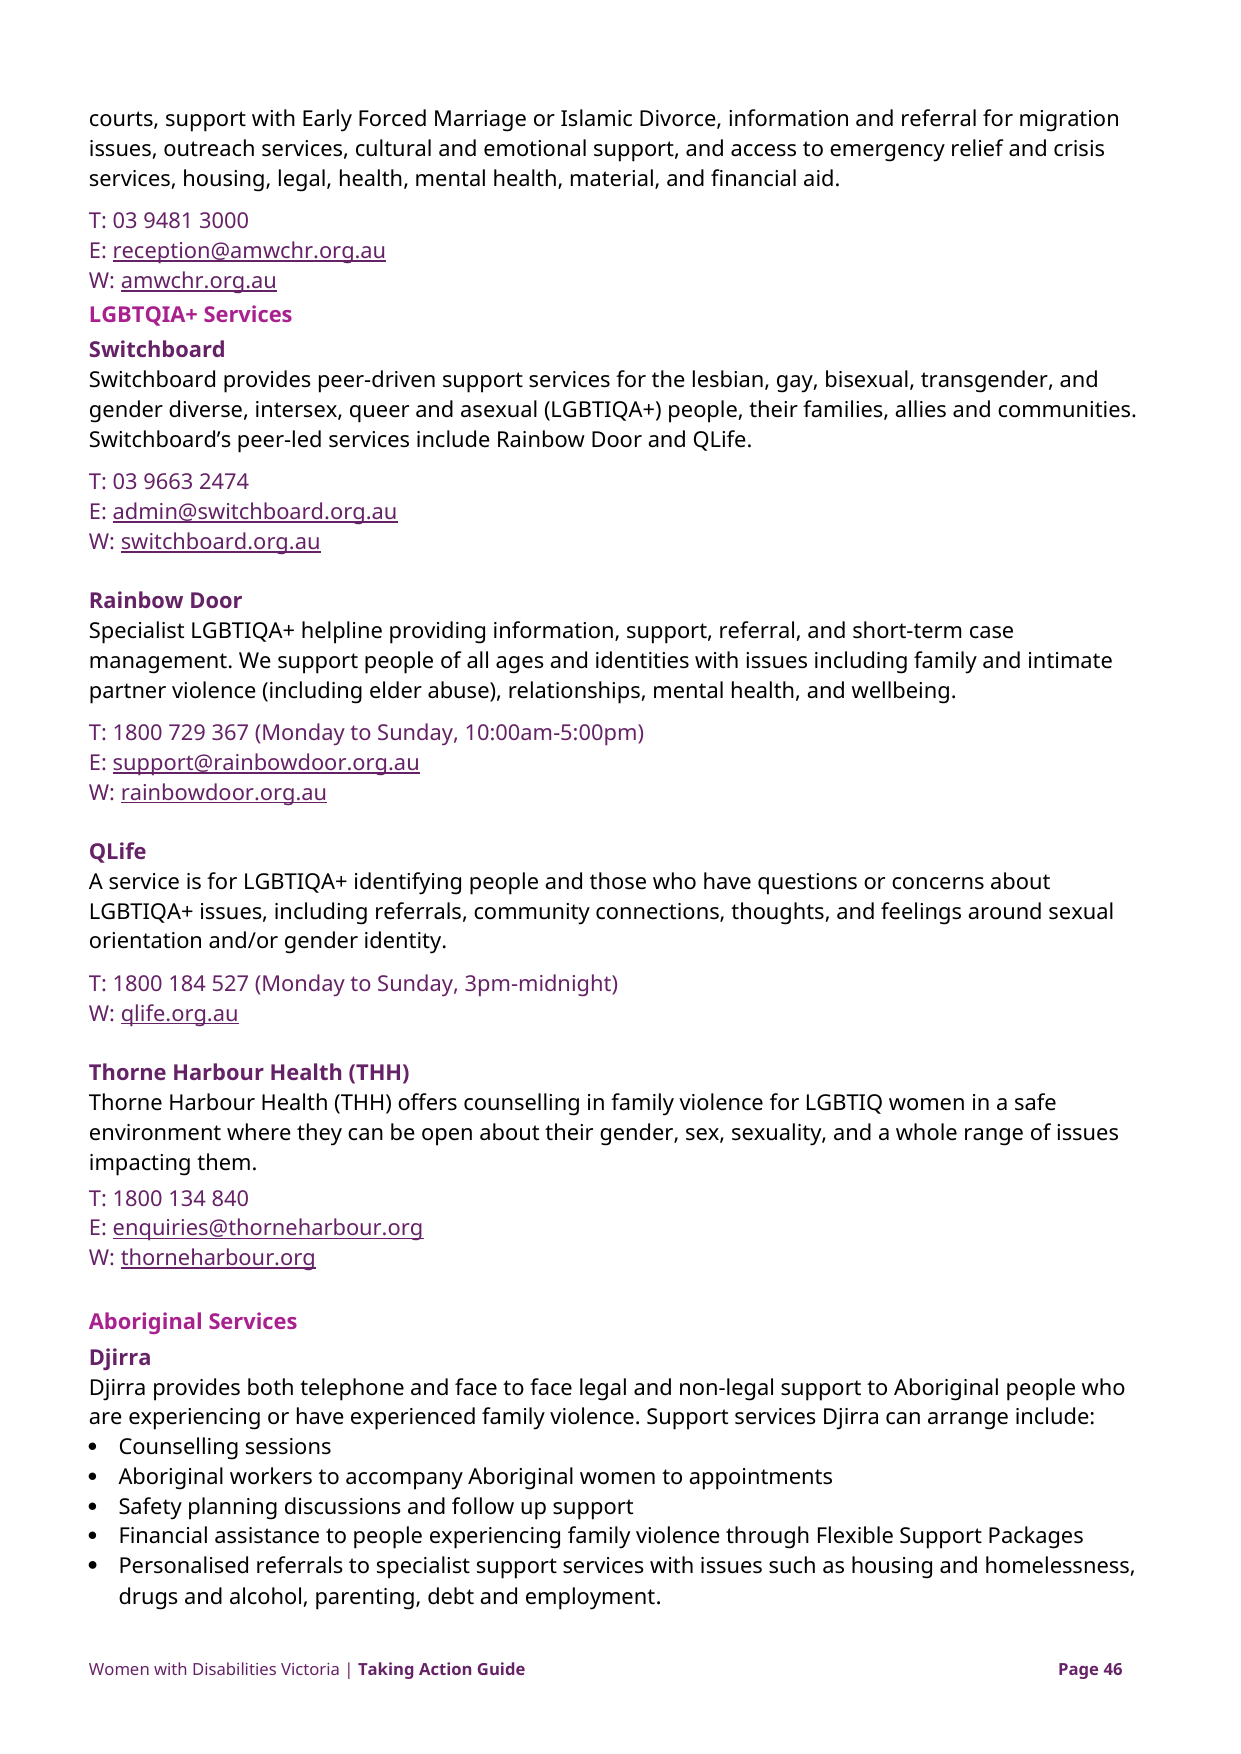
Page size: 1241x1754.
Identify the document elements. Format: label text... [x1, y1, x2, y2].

text T: 1800 184 527 (Monday to Sunday, 3pm-midnight) [89, 968, 1152, 998]
text A service is for LGBTIQA+ identifying people and those who have questions or concerns about LGBTIQA+ issues, including referrals, community connections, thoughts, and feelings around sexual orientation and/or gender identity. [89, 866, 1152, 955]
text E: reception@amwchr.org.au [89, 235, 1152, 265]
list Aboriginal workers to accompany Aboriginal women to appointments [89, 1461, 1152, 1491]
text E: admin@switchboard.org.au [89, 496, 1152, 526]
text Switchboard provides peer-driven support services for the lesbian, gay, bisexual, transgender, and gender diverse, intersex, queer and asexual (LGBTIQA+) people, their families, allies and communities. Switchboard’s peer-led services include Rainbow Door and QLife. [89, 364, 1152, 454]
text Switchboard [89, 334, 1152, 364]
text Djirra provides both telephone and face to face legal and non-legal support to Aboriginal people who are experiencing or have experienced family violence. Support services Djirra can arrange include: [89, 1371, 1152, 1431]
text Rainbow Door [89, 585, 1152, 615]
list Financial assistance to people experiencing family violence through Flexible Support Packages [89, 1520, 1152, 1550]
text T: 03 9481 3000 [89, 205, 1152, 235]
text T: 1800 134 840 [89, 1183, 1152, 1212]
text W: amwchr.org.au [89, 265, 1152, 294]
text T: 1800 729 367 (Monday to Sunday, 10:00am-5:00pm) [89, 717, 1152, 747]
text W: rainbowdoor.org.au [89, 777, 1152, 806]
text E: support@rainbowdoor.org.au [89, 747, 1152, 777]
text Thorne Harbour Health (THH) offers counselling in family violence for LGBTIQ women in a safe environment where they can be open about their gender, sex, sexuality, and a whole range of issues impacting them. [89, 1087, 1152, 1176]
text W: qlife.org.au [89, 998, 1152, 1027]
text QLife [89, 836, 1152, 866]
subtitle LGBTQIA+ Services [89, 299, 1152, 328]
list Safety planning discussions and follow up support [89, 1491, 1152, 1520]
text W: thorneharbour.org [89, 1242, 1152, 1272]
text Djirra [89, 1342, 1152, 1371]
text W: switchboard.org.au [89, 526, 1152, 556]
list Counselling sessions [89, 1431, 1152, 1461]
subtitle Aboriginal Services [89, 1306, 1152, 1336]
text Specialist LGBTIQA+ helpline providing information, support, referral, and short-term case management. We support people of all ages and identities with issues including family and intimate partner violence (including elder abuse), relationships, mental health, and wellbeing. [89, 615, 1152, 704]
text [89, 103, 1152, 193]
list Personalised referrals to specialist support services with issues such as housing and homelessness, drugs and alcohol, parenting, debt and employment. [89, 1550, 1152, 1611]
text Thorne Harbour Health (THH) [89, 1057, 1152, 1087]
text T: 03 9663 2474 [89, 466, 1152, 496]
text E: enquiries@thorneharbour.org [89, 1212, 1152, 1242]
